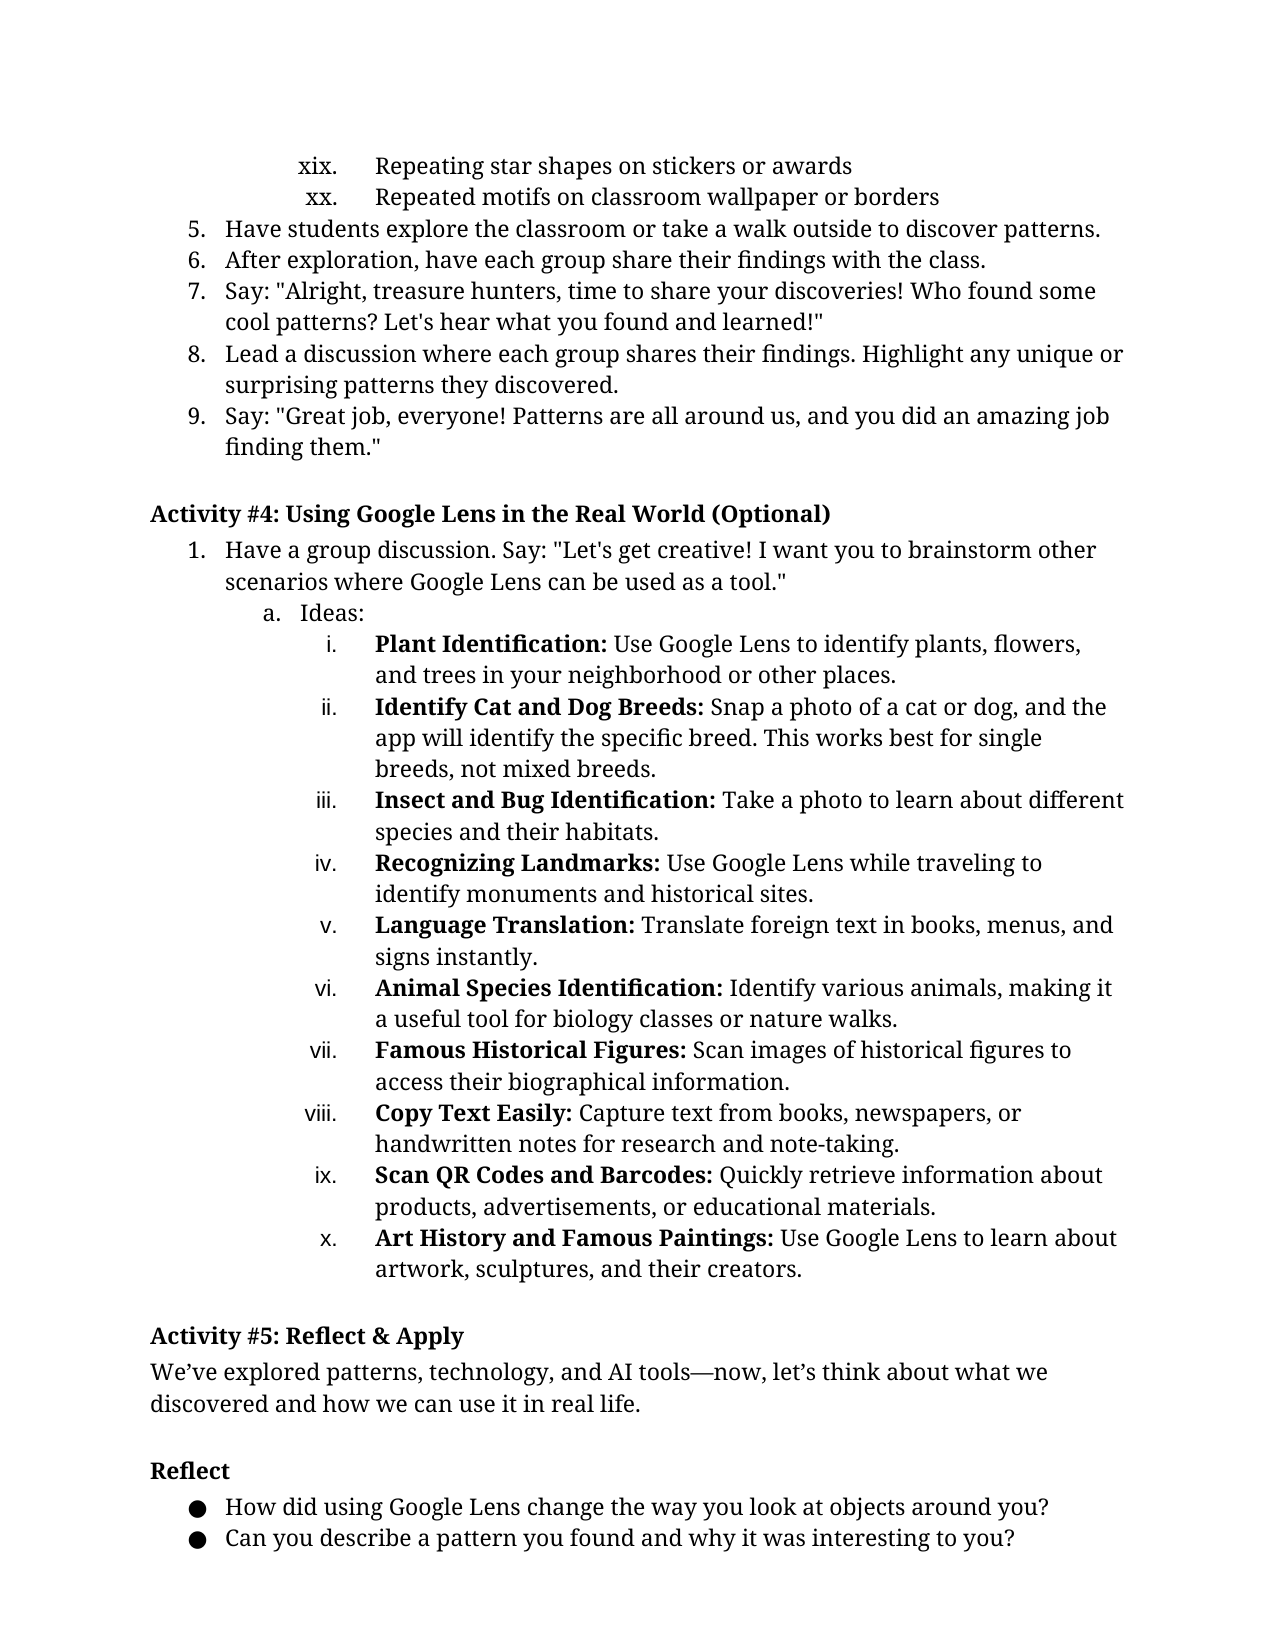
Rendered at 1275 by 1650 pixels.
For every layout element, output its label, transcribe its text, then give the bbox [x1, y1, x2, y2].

list Recognizing Landmarks: Use Google Lens while traveling to identify monuments and historical sites. [337, 847, 1125, 909]
list How did using Google Lens change the way you look at objects around you? [187, 1491, 1125, 1522]
list Copy Text Easily: Capture text from books, newspapers, or handwritten notes for research and note-taking. [337, 1097, 1125, 1159]
list Can you describe a pattern you found and why it was interesting to you? [187, 1522, 1125, 1553]
list Repeating star shapes on stickers or awards [337, 150, 1125, 181]
list Language Translation: Translate foreign text in books, menus, and signs instantly. [337, 909, 1125, 972]
list Famous Historical Figures: Scan images of historical figures to access their biographical information. [337, 1034, 1125, 1097]
list Animal Species Identification: Identify various animals, making it a useful tool for biology classes or nature walks. [337, 972, 1125, 1034]
text Activity #4: Using Google Lens in the Real World (Optional) [150, 498, 1125, 530]
list Art History and Famous Paintings: Use Google Lens to learn about artwork, sculptures, and their creators. [337, 1222, 1125, 1284]
list Have students explore the classroom or take a walk outside to discover patterns. [187, 212, 1125, 244]
list Repeated motifs on classroom wallpaper or borders [337, 181, 1125, 212]
list Identify Cat and Dog Breeds: Snap a photo of a cat or dog, and the app will identify the specific breed. This works best for single breeds, not mixed breeds. [337, 691, 1125, 784]
list Insect and Bug Identification: Take a photo to learn about different species and their habitats. [337, 784, 1125, 847]
list Plant Identification: Use Google Lens to identify plants, flowers, and trees in your neighborhood or other places. [337, 628, 1125, 691]
text We’ve explored patterns, technology, and AI tools—now, let’s think about what we discovered and how we can use it in real life. [150, 1356, 1125, 1419]
text Reflect [150, 1455, 1125, 1486]
list After exploration, have each group share their findings with the class. [187, 244, 1125, 275]
list Lead a discussion where each group shares their findings. Highlight any unique or surprising patterns they discovered. [187, 337, 1125, 400]
list Have a group discussion. Say: "Let's get creative! I want you to brainstorm other scenarios where Google Lens can be used as a tool." [187, 534, 1125, 597]
list Say: "Great job, everyone! Patterns are all around us, and you did an amazing job finding them." [187, 400, 1125, 462]
list Scan QR Codes and Barcodes: Quickly retrieve information about products, advertisements, or educational materials. [337, 1159, 1125, 1222]
list Say: "Alright, treasure hunters, time to share your discoveries! Who found some cool patterns? Let's hear what you found and learned!" [187, 275, 1125, 337]
text Activity #5: Reflect & Apply [150, 1320, 1125, 1352]
list Ideas: [262, 597, 1125, 628]
